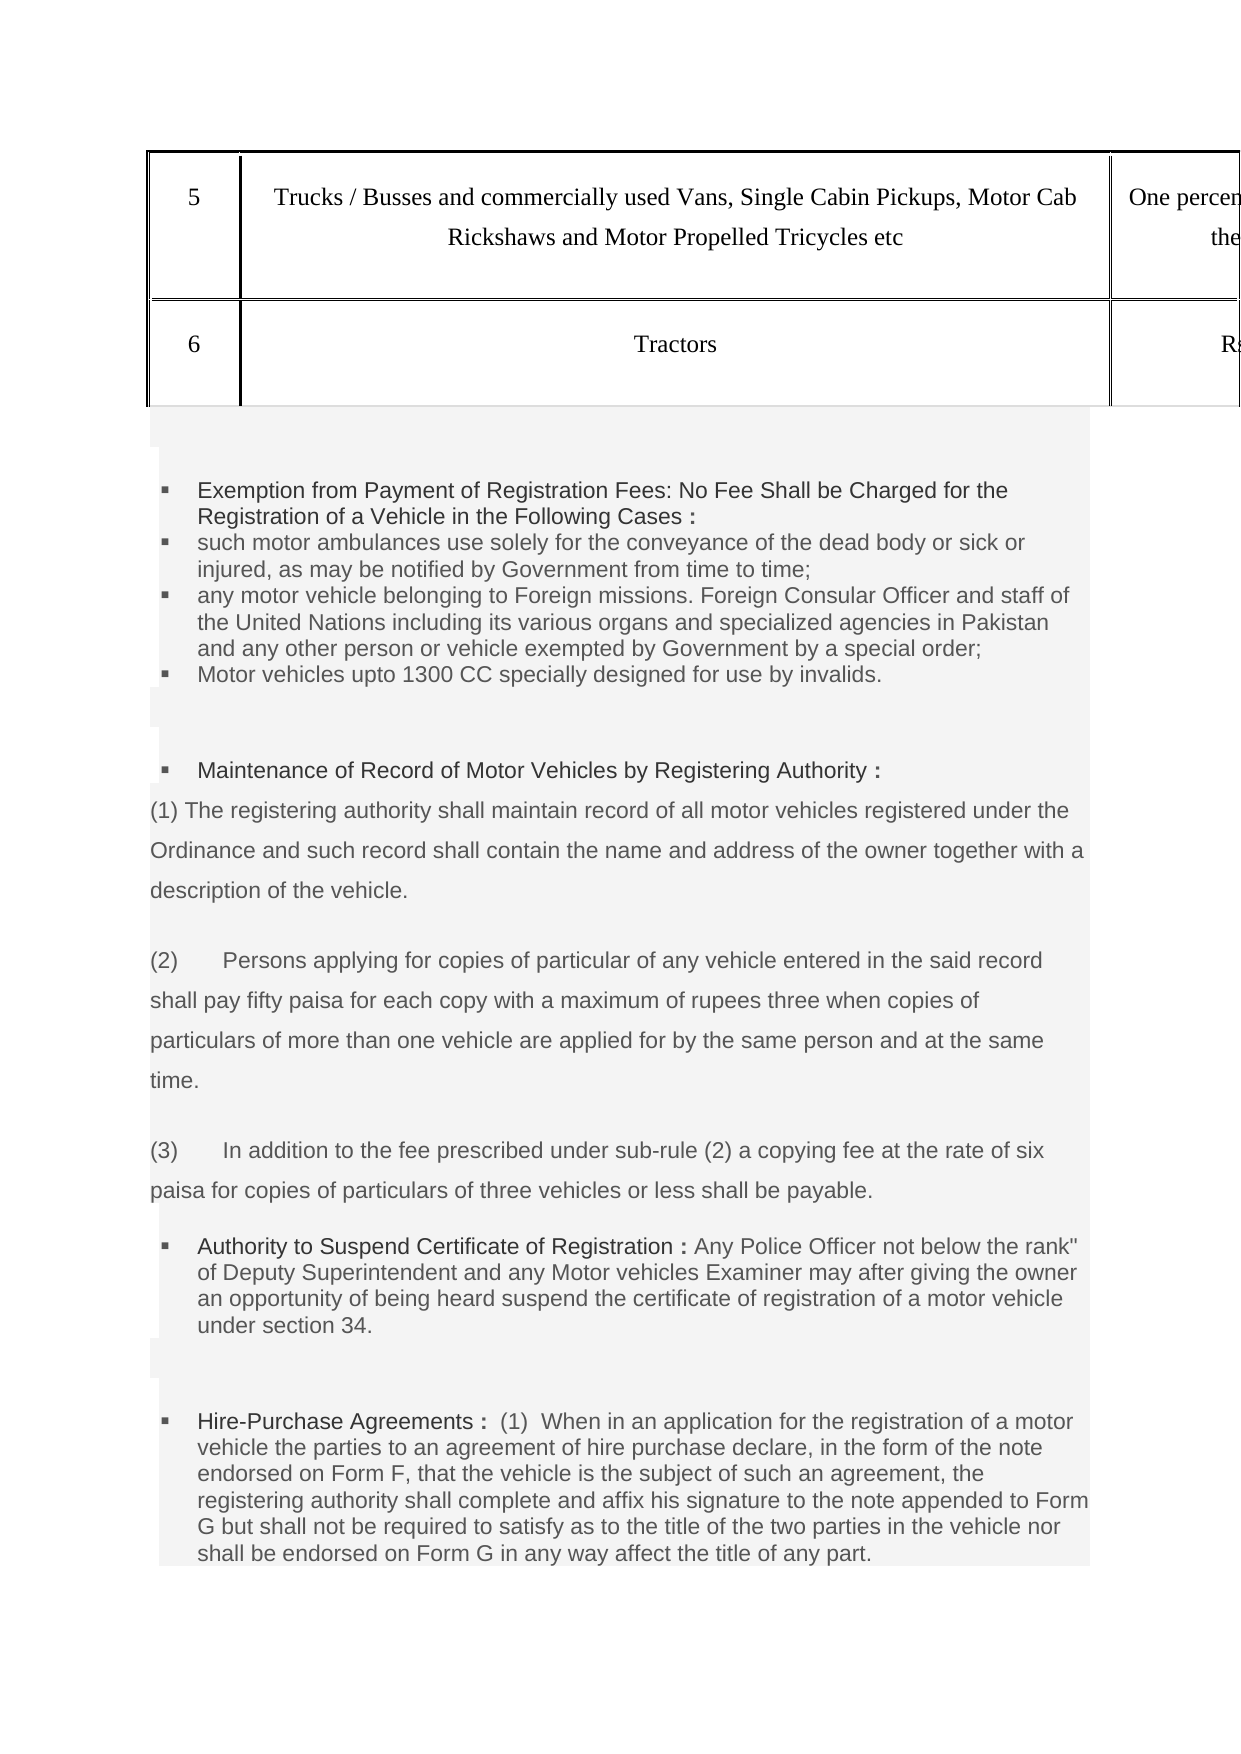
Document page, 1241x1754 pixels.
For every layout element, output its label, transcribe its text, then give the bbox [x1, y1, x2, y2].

table_cell 6 [148, 298, 240, 405]
list any motor vehicle belonging to Foreign missions. Foreign Consular Officer and staff of the United Nations including its various organs and specialized agencies in Pakistan and any other person or vehicle exempted by Government by a special order; [159, 582, 1090, 661]
list such motor ambulances use solely for the conveyance of the dead body or sick or injured, as may be notified by Government from time to time; [159, 529, 1090, 582]
table_cell One percent of the value of the vehicle [1111, 153, 1239, 298]
table_cell Rs. 1000 [1111, 298, 1240, 405]
text (2) Persons applying for copies of particular of any vehicle entered in the said record shall pay fifty paisa for each copy with a maximum of rupees three when copies of particulars of more than one vehicle are applied for by the same person and at the same time. [150, 933, 1090, 1093]
table_cell 5 [150, 152, 240, 298]
table_cell Tractors [242, 301, 1109, 405]
list Exemption from Payment of Registration Fees: No Fee Shall be Charged for the Registration of a Vehicle in the Following Cases : [159, 477, 1090, 529]
text (1) The registering authority shall maintain record of all motor vehicles registered under the Ordinance and such record shall contain the name and address of the owner together with a description of the vehicle. [150, 783, 1090, 903]
list Hire-Purchase Agreements : (1) When in an application for the registration of a motor vehicle the parties to an agreement of hire purchase declare, in the form of the note endorsed on Form F, that the vehicle is the subject of such an agreement, the registering authority shall complete and affix his signature to the note appended to Form G but shall not be required to satisfy as to the title of the two parties in the vehicle nor shall be endorsed on Form G in any way affect the title of any part. [159, 1408, 1090, 1566]
list Maintenance of Record of Motor Vehicles by Registering Authority : [159, 757, 1090, 783]
list Authority to Suspend Certificate of Registration : Any Police Officer not below the rank" of Deputy Superintendent and any Motor vehicles Examiner may after giving the owner an opportunity of being heard suspend the certificate of registration of a motor vehicle under section 34. [159, 1233, 1090, 1338]
list Motor vehicles upto 1300 CC specially designed for use by invalids. [159, 661, 1090, 687]
table_cell Trucks / Busses and commercially used Vans, Single Cabin Pickups, Motor Cab Rickshaws and Motor Propelled Tricycles etc [240, 153, 1111, 298]
text (3) In addition to the fee prescribed under sub-rule (2) a copying fee at the rate of six paisa for copies of particulars of three vehicles or less shall be payable. [150, 1123, 1090, 1203]
